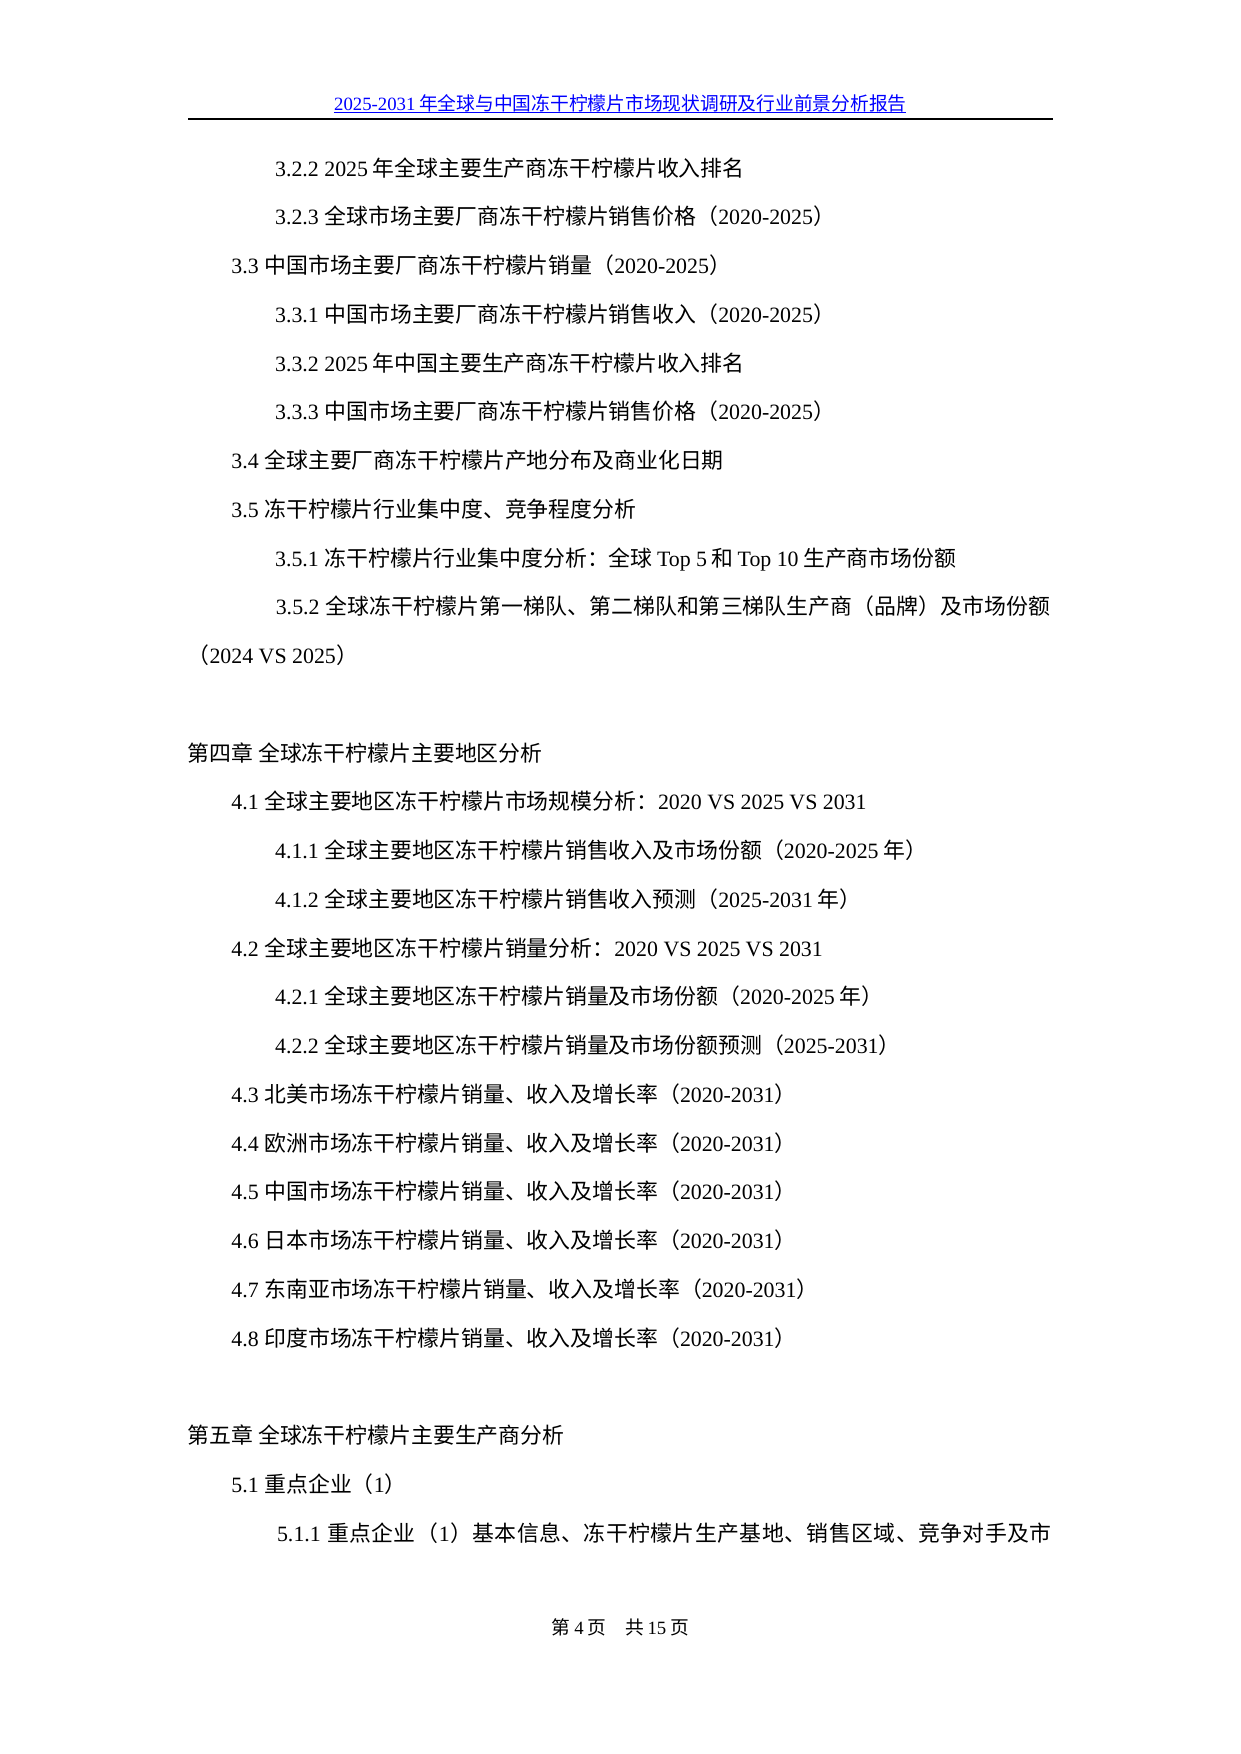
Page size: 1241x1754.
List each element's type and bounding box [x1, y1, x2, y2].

text [187, 150, 1053, 1548]
